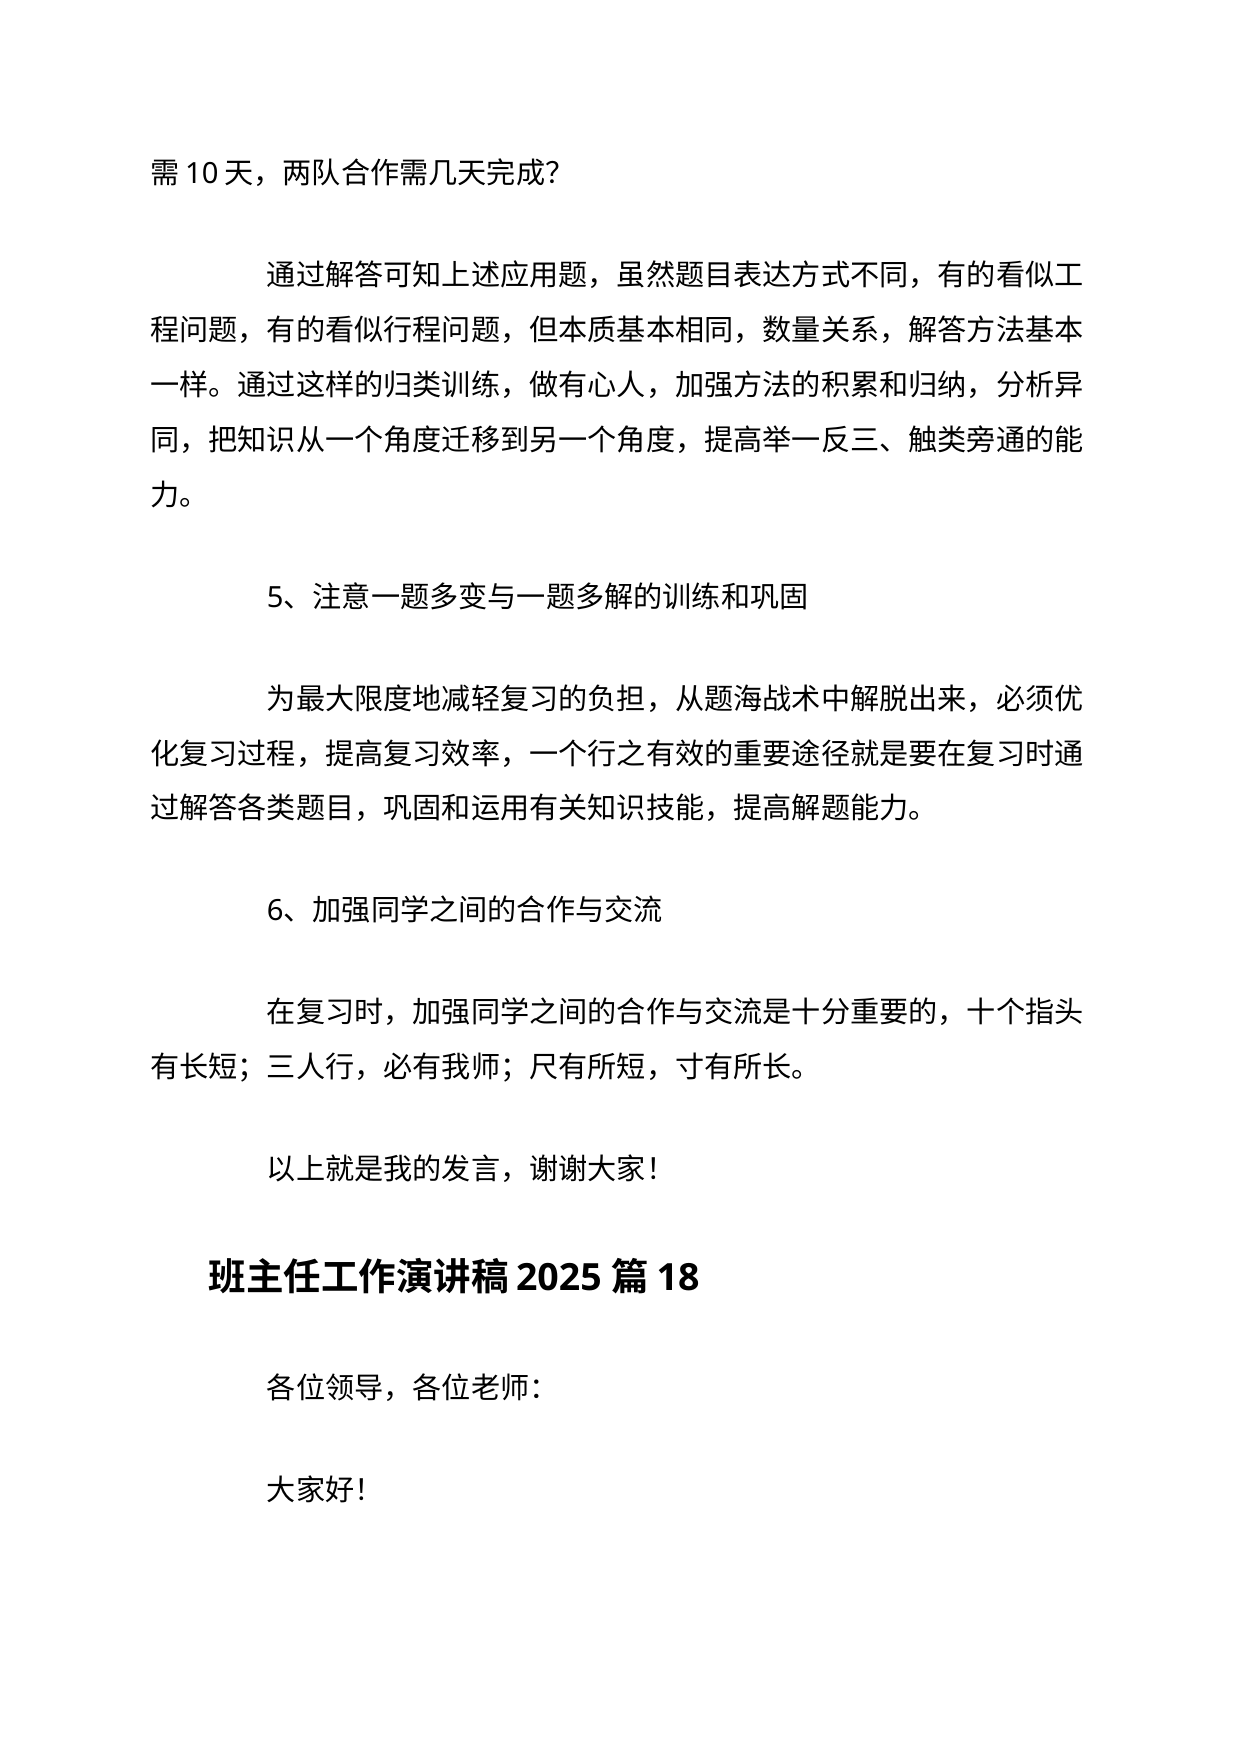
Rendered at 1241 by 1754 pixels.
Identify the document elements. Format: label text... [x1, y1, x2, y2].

text 为最大限度地减轻复习的负担，从题海战术中解脱出来，必须优化复习过程，提高复习效率，一个行之有效的重要途径就是要在复习时通过解答各类题目，巩固和运用有关知识技能，提高解题能力。 [150, 675, 1090, 827]
text 通过解答可知上述应用题，虽然题目表达方式不同，有的看似工程问题，有的看似行程问题，但本质基本相同，数量关系，解答方法基本一样。通过这样的归类训练，做有心人，加强方法的积累和归纳，分析异同，把知识从一个角度迁移到另一个角度，提高举一反三、触类旁通的能力。 [150, 252, 1090, 514]
text 在复习时，加强同学之间的合作与交流是十分重要的，十个指头有长短；三人行，必有我师；尺有所短，寸有所长。 [150, 989, 1090, 1086]
text 各位领导，各位老师： [150, 1365, 1090, 1407]
text 班主任工作演讲稿2025 篇18 [150, 1247, 1090, 1302]
text 6、加强同学之间的合作与交流 [150, 887, 1090, 929]
text 5、注意一题多变与一题多解的训练和巩固 [150, 573, 1090, 616]
text 以上就是我的发言，谢谢大家！ [150, 1146, 1090, 1188]
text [150, 150, 1090, 192]
text 大家好！ [150, 1467, 1090, 1509]
